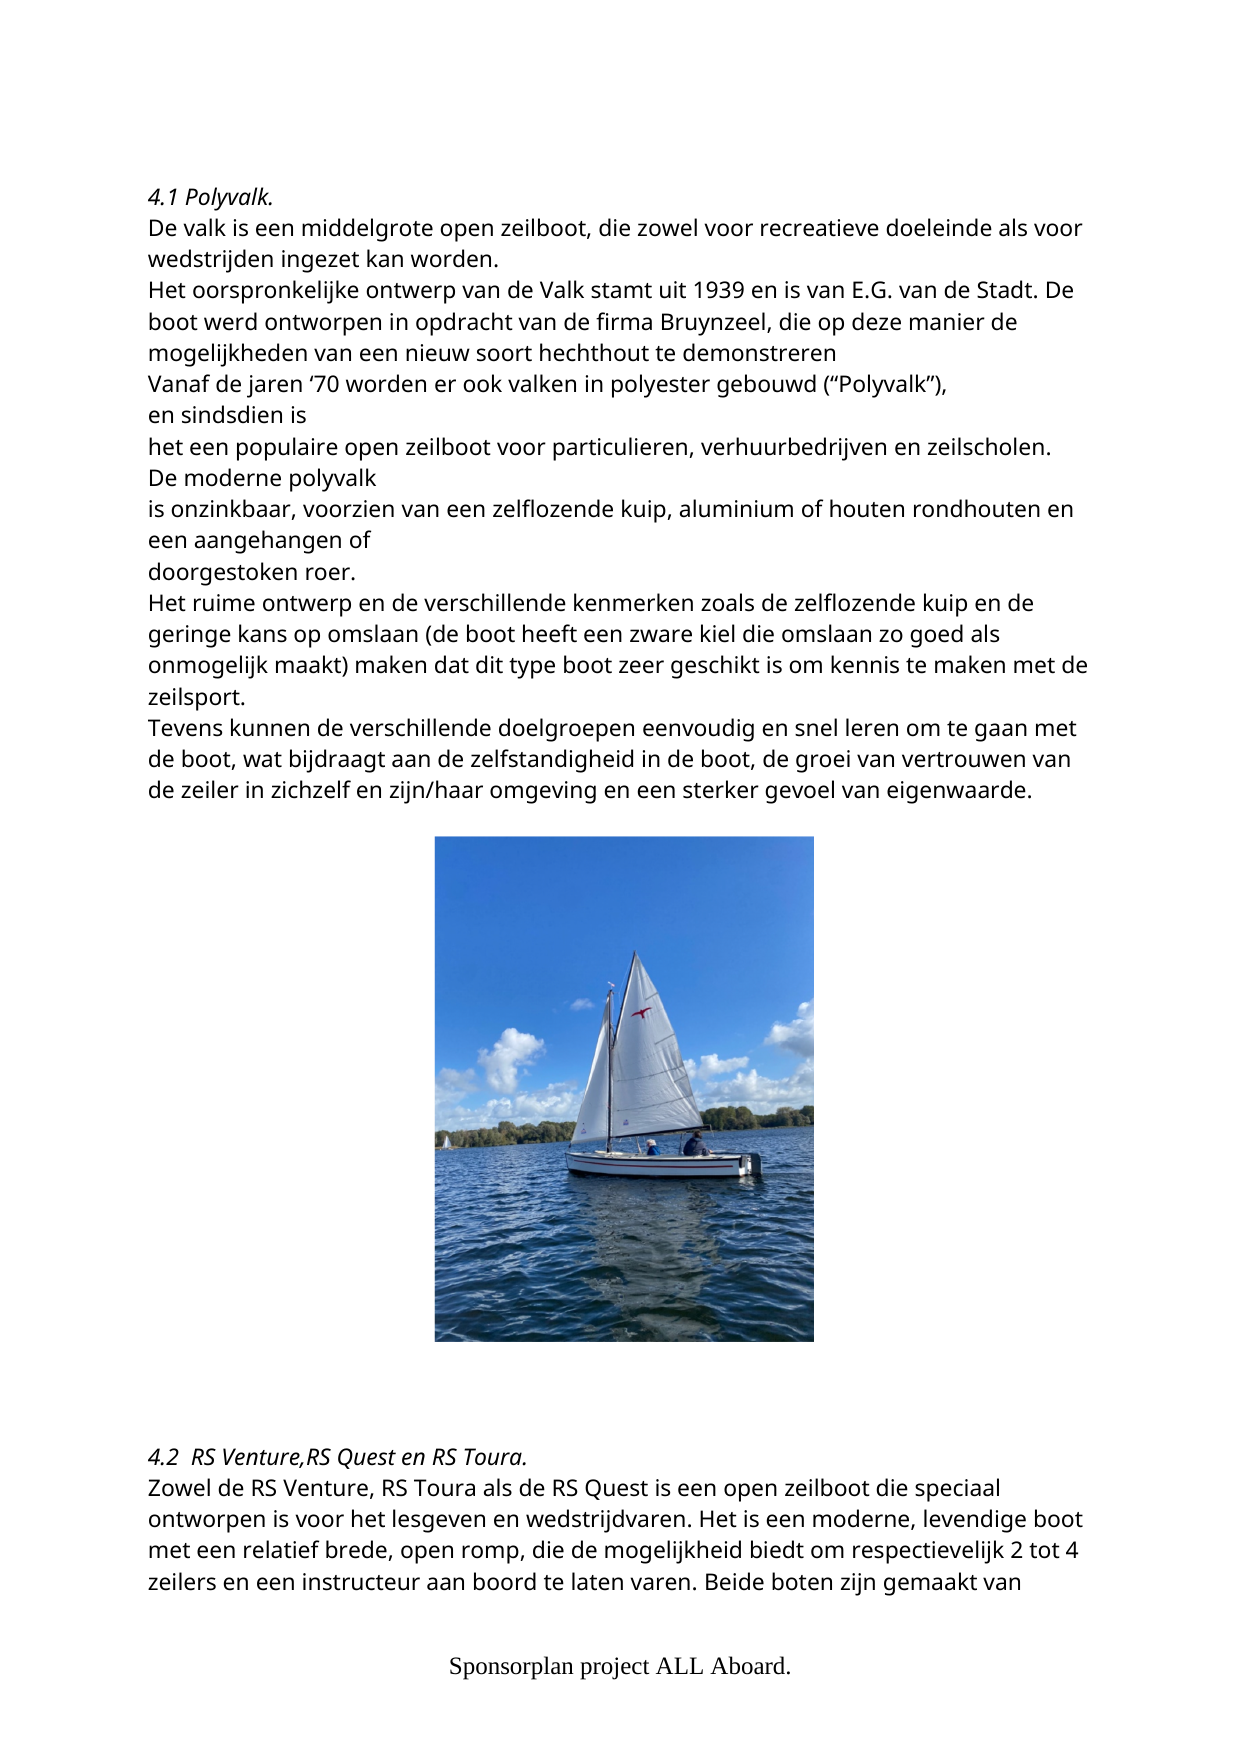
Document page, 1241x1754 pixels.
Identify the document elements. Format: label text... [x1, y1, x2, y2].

text doorgestoken roer. Het ruime ontwerp en de verschillende kenmerken zoals de zelflozende kuip en de geringe kans op omslaan (de boot heeft een zware kiel die omslaan zo goed als onmogelijk maakt) maken dat dit type boot zeer geschikt is om kennis te maken met de zeilsport. [148, 556, 1093, 712]
subtitle 4.2 RS Venture,RS Quest en RS Toura. [148, 1441, 1093, 1472]
text De valk is een middelgrote open zeilboot, die zowel voor recreatieve doeleinde als voor wedstrijden ingezet kan worden. [499, 212, 1093, 274]
text Het oorspronkelijke ontwerp van de Valk stamt uit 1939 en is van E.G. van de Stadt. De boot werd ontworpen in opdracht van de firma Bruynzeel, die op deze manier de mogelijkheden van een nieuw soort hechthout te demonstreren [148, 274, 1093, 368]
picture [435, 837, 814, 1341]
text Vanaf de jaren ‘70 worden er ook valken in polyester gebouwd (“Polyvalk”), en sindsdien is het een populaire open zeilboot voor particulieren, verhuurbedrijven en zeilscholen. De moderne polyvalk is onzinkbaar, voorzien van een zelflozende kuip, aluminium of houten rondhouten en een aangehangen of [148, 368, 1093, 556]
text Tevens kunnen de verschillende doelgroepen eenvoudig en snel leren om te gaan met de boot, wat bijdraagt aan de zelfstandigheid in de boot, de groei van vertrouwen van de zeiler in zichzelf en zijn/haar omgeving en een sterker gevoel van eigenwaarde. [148, 712, 1093, 806]
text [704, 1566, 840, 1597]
subtitle 4.1 Polyvalk. [148, 181, 1093, 212]
